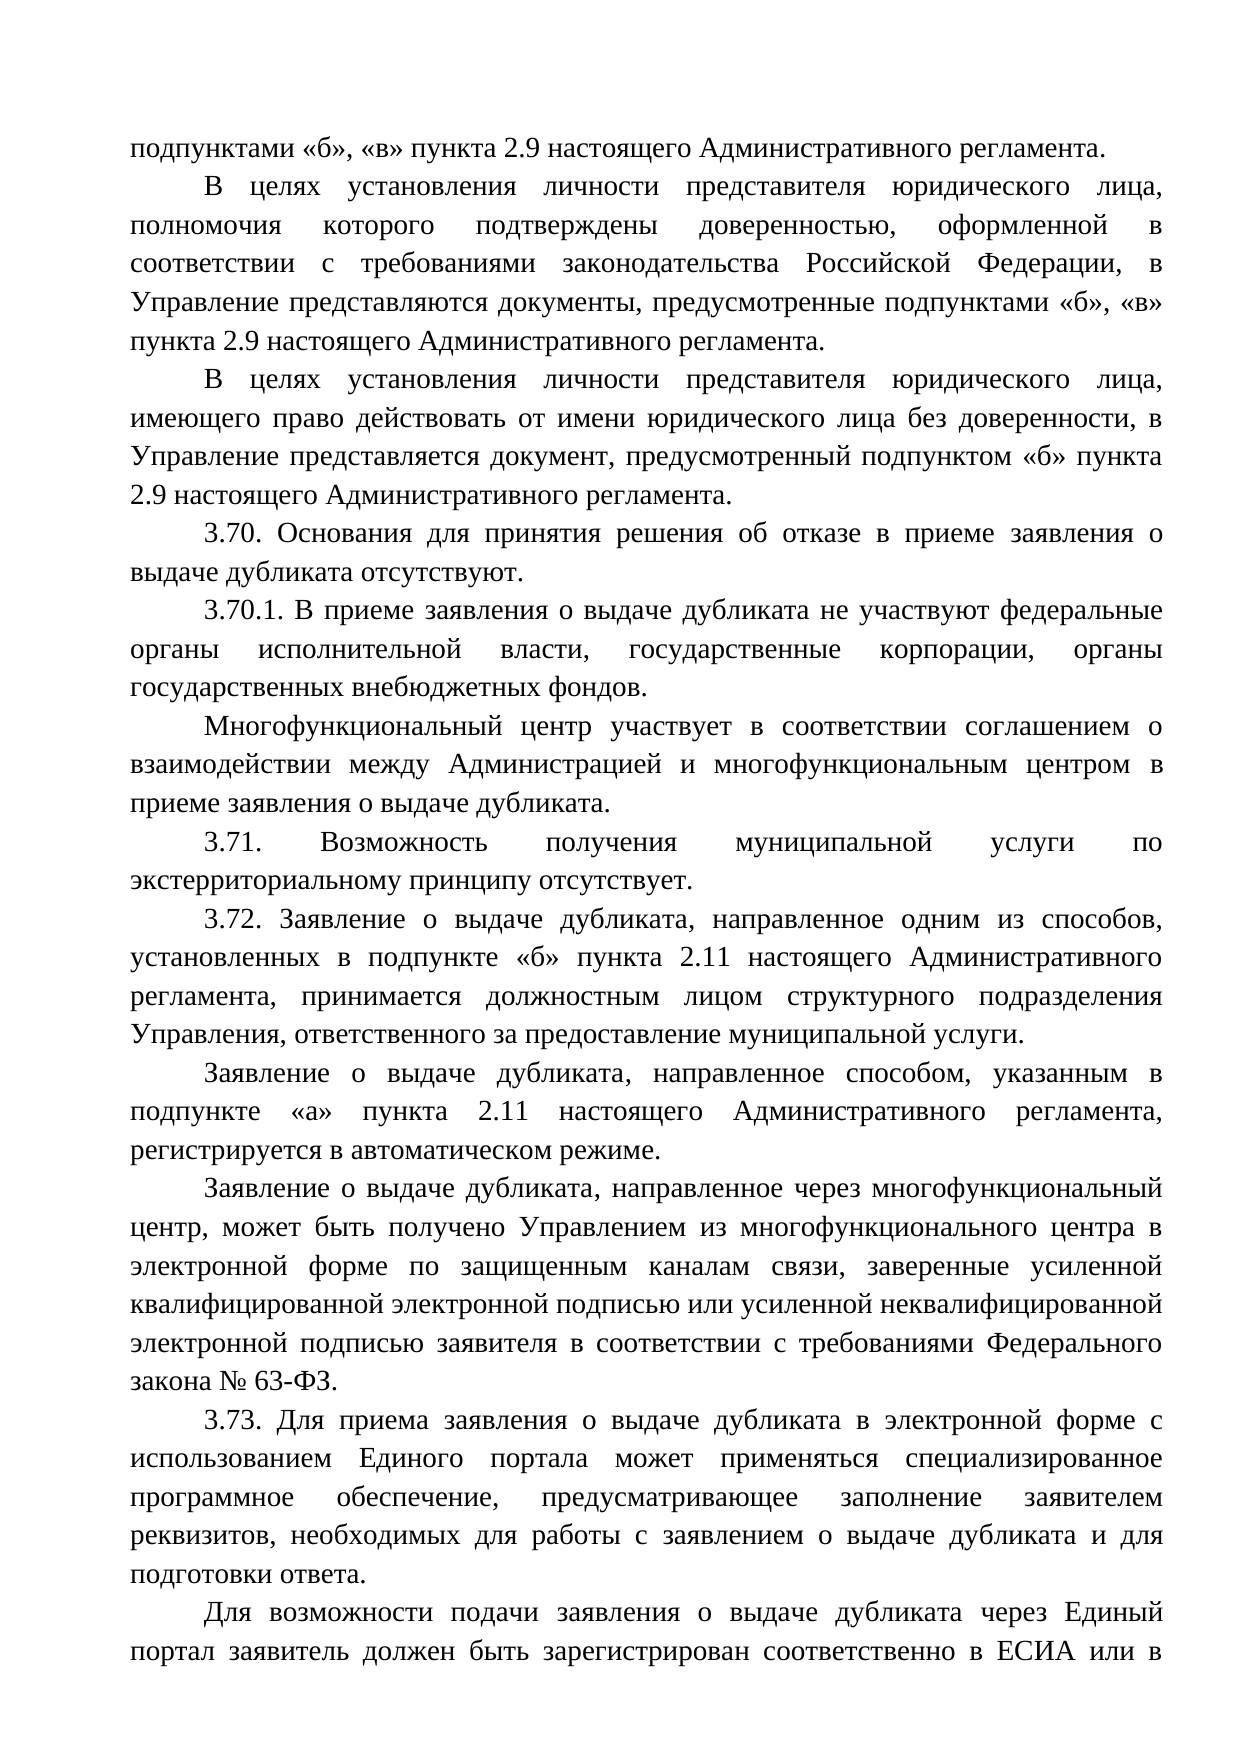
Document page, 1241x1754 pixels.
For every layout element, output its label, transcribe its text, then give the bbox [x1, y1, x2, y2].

text 3.73. Для приема заявления о выдаче дубликата в электронной форме с использованием Единого портала может применяться специализированное программное обеспечение, предусматривающее заполнение заявителем реквизитов, необходимых для работы с заявлением о выдаче дубликата и для подготовки ответа. [130, 1402, 1163, 1589]
text Многофункциональный центр участвует в соответствии соглашением о взаимодействии между Администрацией и многофункциональным центром в приеме заявления о выдаче дубликата. [130, 708, 1163, 819]
text В целях установления личности представителя юридического лица, полномочия которого подтверждены доверенностью, оформленной в соответствии с требованиями законодательства Российской Федерации, в Управление представляются документы, предусмотренные подпунктами «б», «в» пункта 2.9 настоящего Административного регламента. [130, 168, 1163, 356]
text В целях установления личности представителя юридического лица, имеющего право действовать от имени юридического лица без доверенности, в Управление представляется документ, предусмотренный подпунктом «б» пункта 2.9 настоящего Административного регламента. [130, 361, 1163, 510]
text 3.71. Возможность получения муниципальной услуги по экстерриториальному принципу отсутствует. [130, 824, 1163, 896]
text Заявление о выдаче дубликата, направленное через многофункциональный центр, может быть получено Управлением из многофункционального центра в электронной форме по защищенным каналам связи, заверенные усиленной квалифицированной электронной подписью или усиленной неквалифицированной электронной подписью заявителя в соответствии с требованиями Федерального закона № 63-ФЗ. [130, 1171, 1163, 1397]
text 3.72. Заявление о выдаче дубликата, направленное одним из способов, установленных в подпункте «б» пункта 2.11 настоящего Административного регламента, принимается должностным лицом структурного подразделения Управления, ответственного за предоставление муниципальной услуги. [130, 901, 1163, 1050]
text 3.70. Основания для принятия решения об отказе в приеме заявления о выдаче дубликата отсутствуют. [130, 515, 1163, 587]
text 3.70.1. В приеме заявления о выдаче дубликата не участвуют федеральные органы исполнительной власти, государственные корпорации, органы государственных внебюджетных фондов. [130, 592, 1163, 703]
text Заявление о выдаче дубликата, направленное способом, указанным в подпункте «а» пункта 2.11 настоящего Административного регламента, регистрируется в автоматическом режиме. [130, 1055, 1163, 1166]
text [130, 130, 1163, 163]
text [130, 1594, 1163, 1667]
